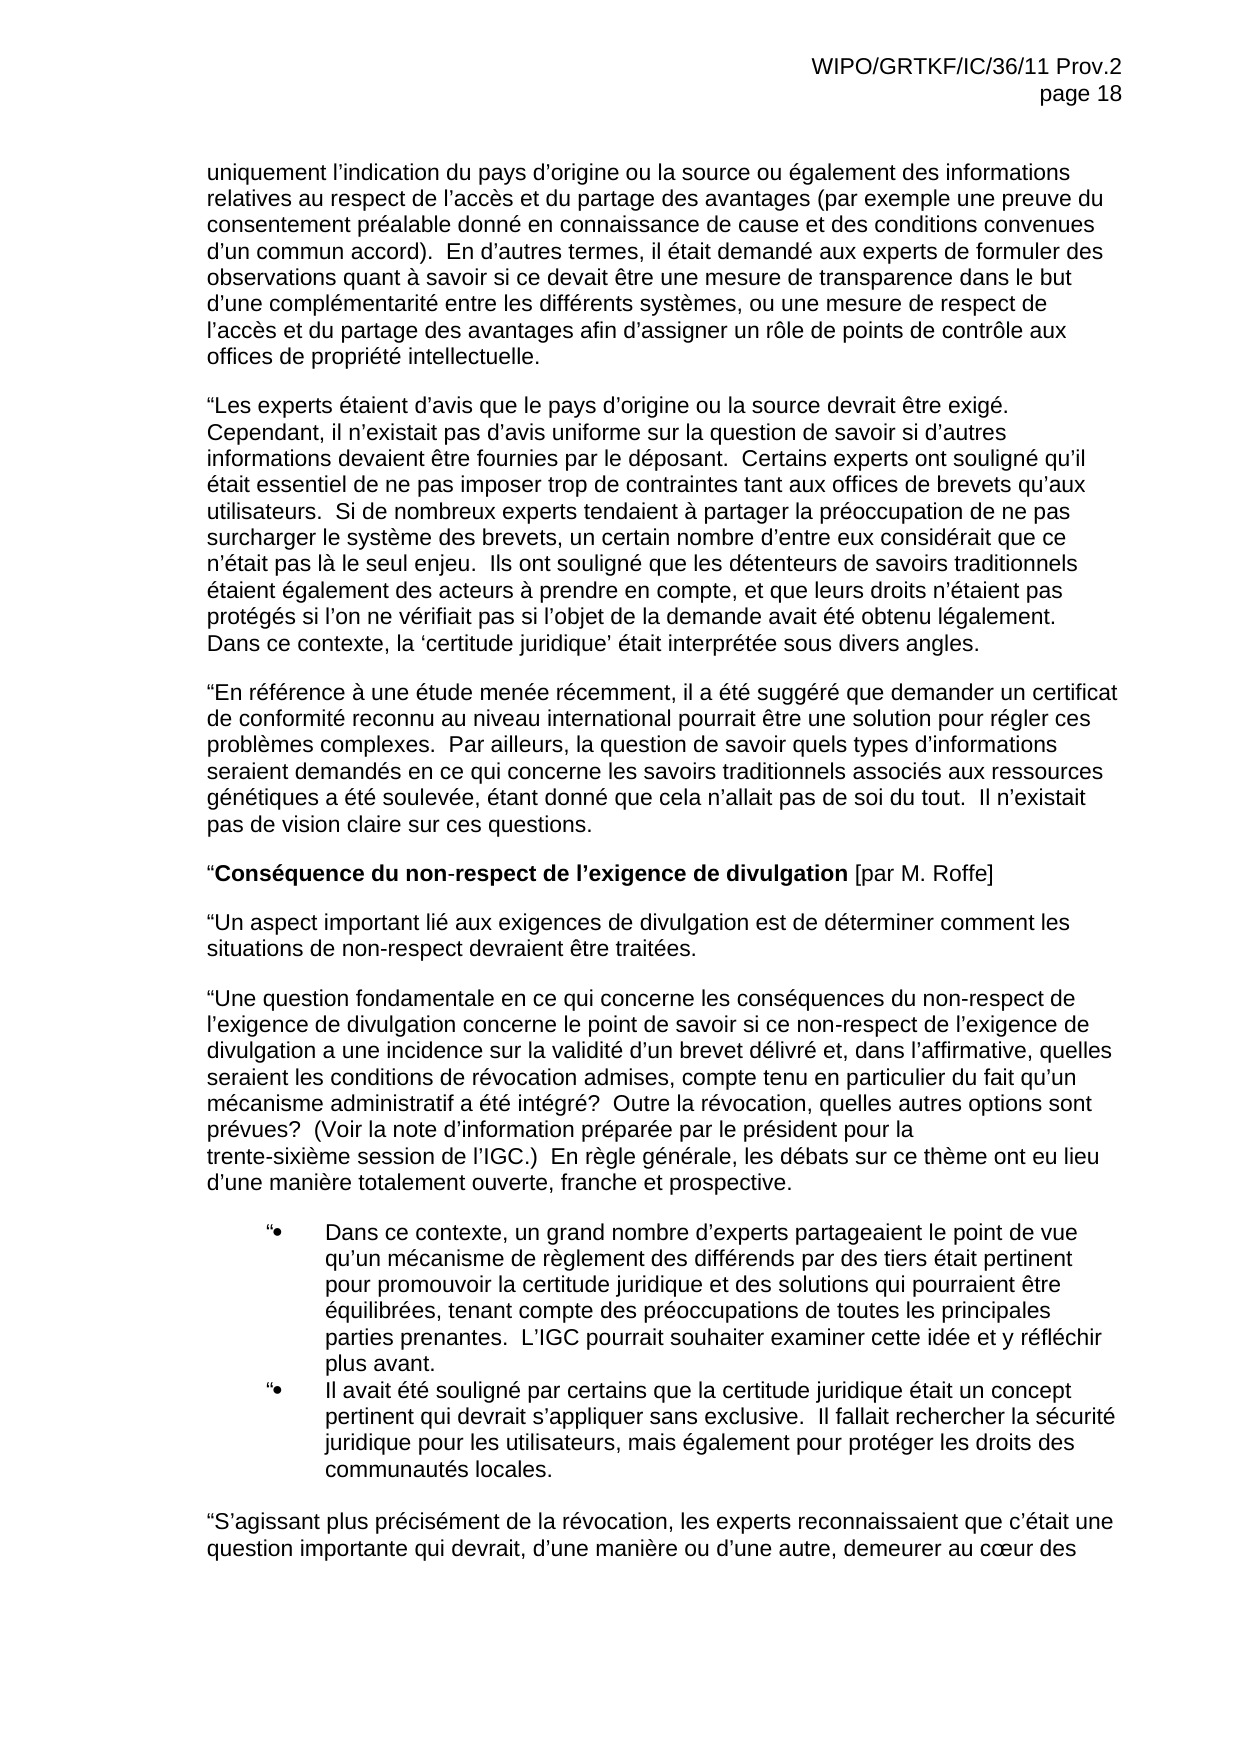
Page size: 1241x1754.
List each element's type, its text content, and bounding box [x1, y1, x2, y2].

list “Un aspect important lié aux exigences de divulgation est de déterminer comment les situations de non-respect devraient être traitées. [207, 909, 1122, 962]
list “Une question fondamentale en ce qui concerne les conséquences du non-respect de l’exigence de divulgation concerne le point de savoir si ce non-respect de l’exigence de divulgation a une incidence sur la validité d’un brevet délivré et, dans l’affirmative, quelles seraient les conditions de révocation admises, compte tenu en particulier du fait qu’un mécanisme administratif a été intégré? Outre la révocation, quelles autres options sont prévues? (Voir la note d’information préparée par le président pour la trente-sixième session de l’IGC.) En règle générale, les débats sur ce thème ont eu lieu d’une manière totalement ouverte, franche et prospective. [207, 985, 1122, 1196]
text “ Dans ce contexte, un grand nombre d’experts partageaient le point de vue qu’un mécanisme de règlement des différends par des tiers était pertinent pour promouvoir la certitude juridique et des solutions qui pourraient être équilibrées, tenant compte des préoccupations de toutes les principales parties prenantes. L’IGC pourrait souhaiter examiner cette idée et y réfléchir plus avant. [266, 1218, 1122, 1377]
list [207, 158, 1122, 369]
list “Les experts étaient d’avis que le pays d’origine ou la source devrait être exigé. Cependant, il n’existait pas d’avis uniforme sur la question de savoir si d’autres informations devaient être fournies par le déposant. Certains experts ont souligné qu’il était essentiel de ne pas imposer trop de contraintes tant aux offices de brevets qu’aux utilisateurs. Si de nombreux experts tendaient à partager la préoccupation de ne pas surcharger le système des brevets, un certain nombre d’entre eux considérait que ce n’était pas là le seul enjeu. Ils ont souligné que les détenteurs de savoirs traditionnels étaient également des acteurs à prendre en compte, et que leurs droits n’étaient pas protégés si l’on ne vérifiait pas si l’objet de la demande avait été obtenu légalement. Dans ce contexte, la ‘certitude juridique’ était interprétée sous divers angles. [207, 392, 1122, 656]
list “En référence à une étude menée récemment, il a été suggéré que demander un certificat de conformité reconnu au niveau international pourrait être une solution pour régler ces problèmes complexes. Par ailleurs, la question de savoir quels types d’informations seraient demandés en ce qui concerne les savoirs traditionnels associés aux ressources génétiques a été soulevée, étant donné que cela n’allait pas de soi du tout. Il n’existait pas de vision claire sur ces questions. [207, 679, 1122, 837]
text “ Il avait été souligné par certains que la certitude juridique était un concept pertinent qui devrait s’appliquer sans exclusive. Il fallait rechercher la sécurité juridique pour les utilisateurs, mais également pour protéger les droits des communautés locales. [266, 1377, 1122, 1482]
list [207, 1508, 1122, 1561]
list “Conséquence du non-respect de l’exigence de divulgation [par M. Roffe] [148, 860, 1122, 886]
